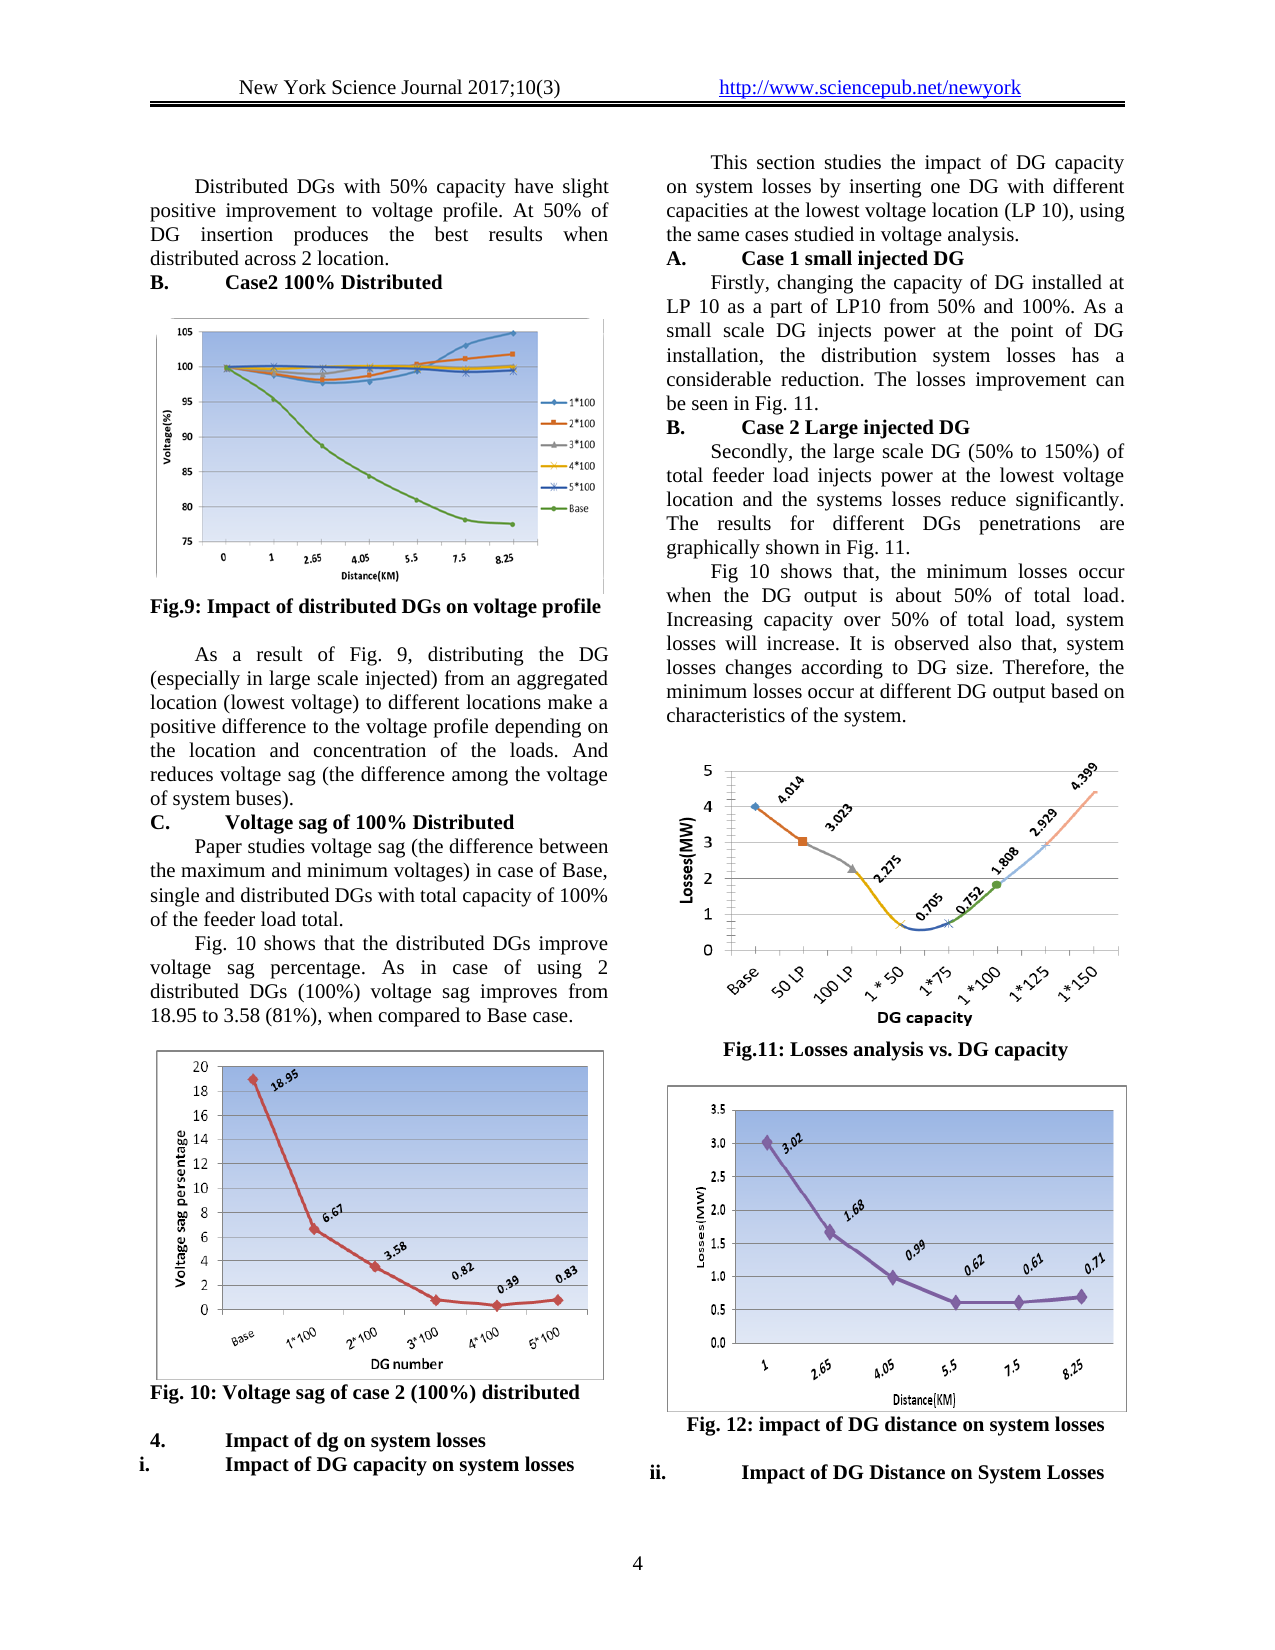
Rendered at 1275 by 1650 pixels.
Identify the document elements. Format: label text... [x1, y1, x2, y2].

text Distributed DGs with 50% capacity have slight positive improvement to voltage profile. At 50% of DG insertion produces the best results when distributed across 2 location. [150, 174, 609, 270]
picture [155, 1050, 604, 1380]
list Impact of DG capacity on system losses [150, 1452, 609, 1476]
text As a result of Fig. 9, distributing the DG (especially in large scale injected) from an aggregated location (lowest voltage) to different locations make a positive difference to the voltage profile depending on the location and concentration of the loads. And reduces voltage sag (the difference among the voltage of system buses). [150, 642, 609, 810]
text Fig. 10: Voltage sag of case 2 (100%) distributed [150, 1380, 609, 1404]
text This section studies the impact of DG capacity on system losses by inserting one DG with different capacities at the lowest voltage location (LP 10), using the same cases studied in voltage analysis. [666, 150, 1125, 246]
text Fig. 10 shows that the distributed DGs improve voltage sag percentage. As in case of using 2 distributed DGs (100%) voltage sag improves from 18.95 to 3.58 (81%), when compared to Base case. [150, 931, 609, 1027]
list Case2 100% Distributed [150, 270, 609, 294]
text Fig. 12: impact of DG distance on system losses [666, 1412, 1125, 1436]
text Fig.9: Impact of distributed DGs on voltage profile [150, 594, 609, 618]
picture [155, 318, 604, 594]
list Impact of DG Distance on System Losses [666, 1460, 1125, 1484]
list Case 1 small injected DG [666, 246, 1125, 270]
text Fig.11: Losses analysis vs. DG capacity [666, 1038, 1125, 1061]
text Fig 10 shows that, the minimum losses occur when the DG output is about 50% of total load. Increasing capacity over 50% of total load, system losses will increase. It is observed also that, system losses changes according to DG size. Therefore, the minimum losses occur at different DG output based on characteristics of the system. [666, 559, 1125, 727]
picture [666, 751, 1143, 1038]
list Impact of dg on system losses [150, 1428, 609, 1452]
text Paper studies voltage sag (the difference between the maximum and minimum voltages) in case of Base, single and distributed DGs with total capacity of 100% of the feeder load total. [150, 834, 609, 931]
list Case 2 Large injected DG [666, 415, 1125, 439]
text Secondly, the large scale DG (50% to 150%) of total feeder load injects power at the lowest voltage location and the systems losses reduce significantly. The results for different DGs penetrations are graphically shown in Fig. 11. [666, 439, 1125, 559]
picture [666, 1085, 1127, 1412]
list Voltage sag of 100% Distributed [150, 810, 609, 834]
text Firstly, changing the capacity of DG installed at LP 10 as a part of LP10 from 50% and 100%. As a small scale DG injects power at the point of DG installation, the distribution system losses has a considerable reduction. The losses improvement can be seen in Fig. 11. [666, 270, 1125, 415]
